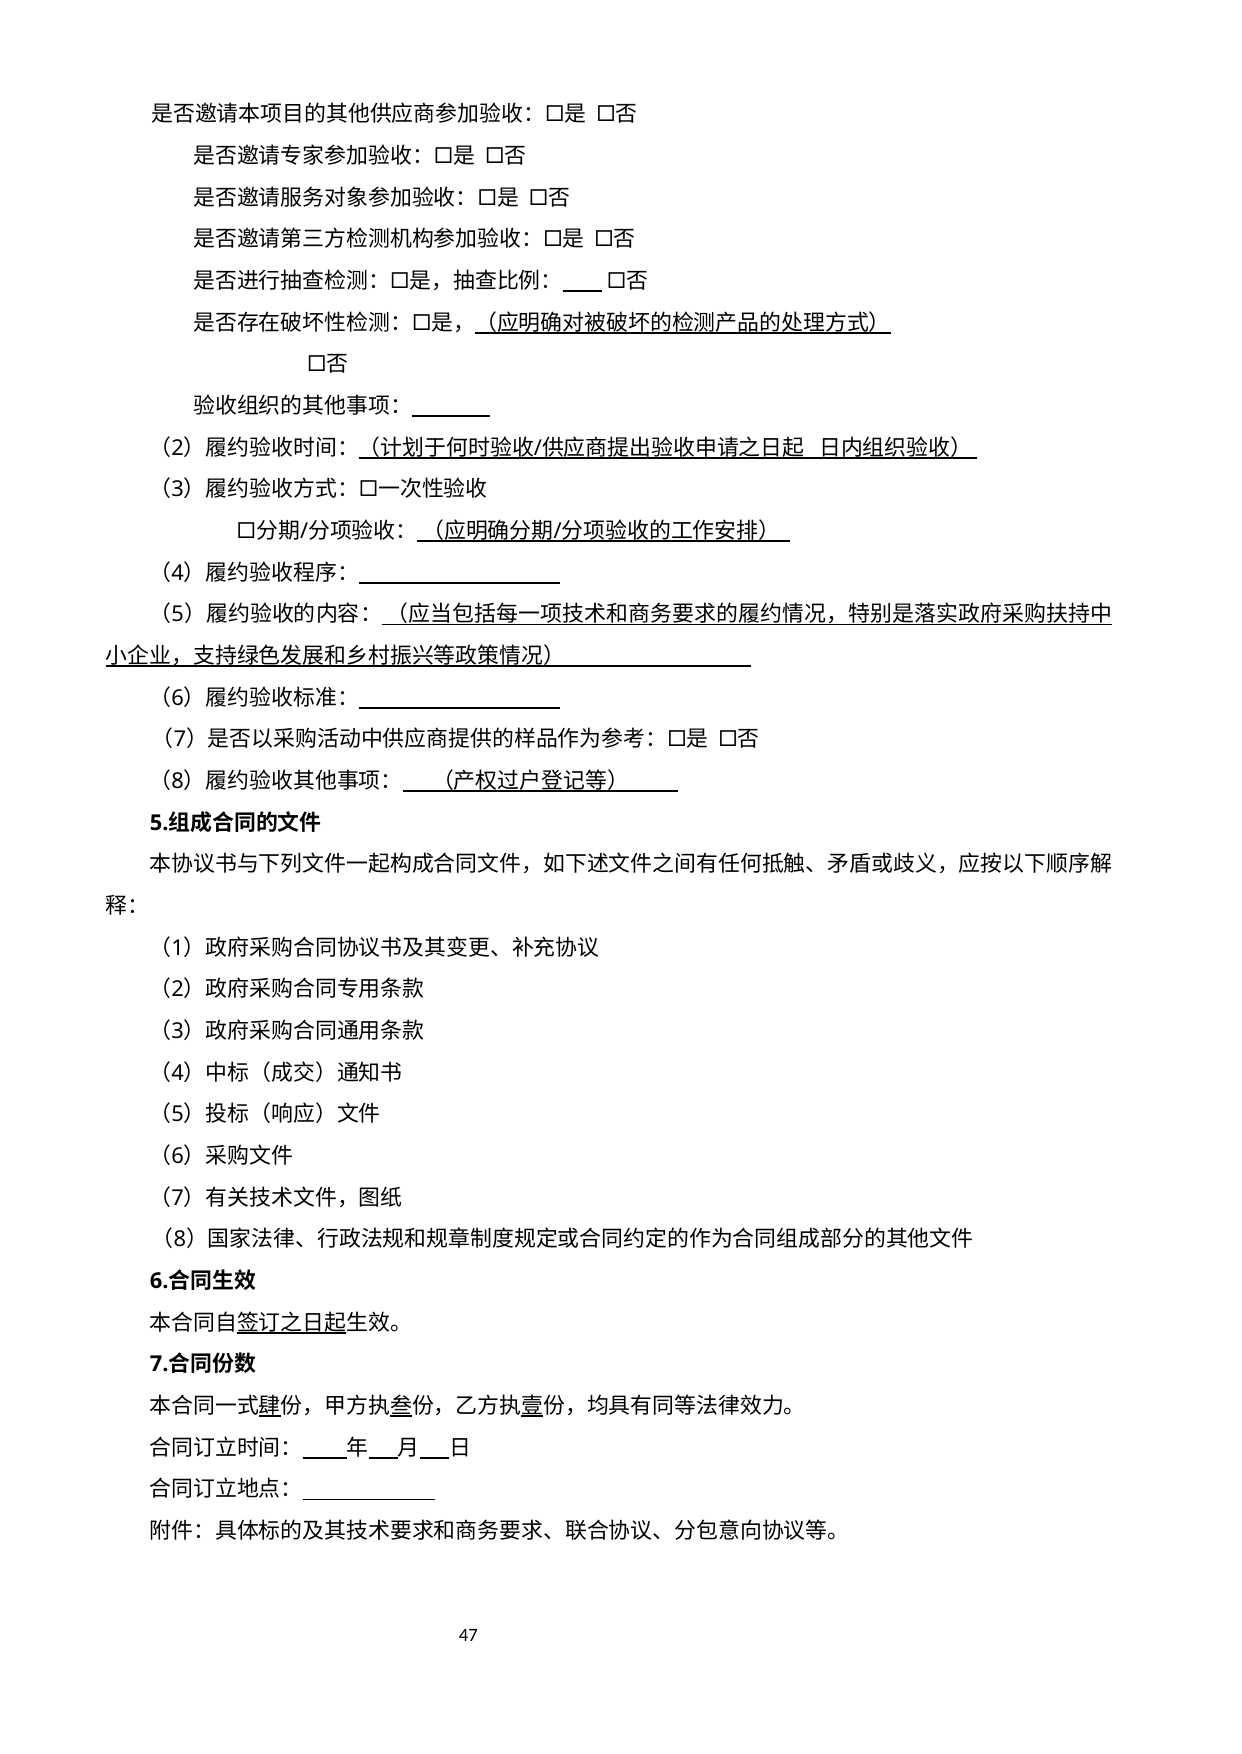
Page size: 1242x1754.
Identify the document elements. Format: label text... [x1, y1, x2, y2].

text 验收组织的其他事项： [106, 380, 1112, 422]
text 附件：具体标的及其技术要求和商务要求、联合协议、分包意向协议等。 [106, 1505, 1112, 1547]
text 是否邀请专家参加验收：是 否 [106, 130, 1112, 172]
text （6）采购文件 [106, 1130, 1112, 1172]
text （4）中标（成交）通知书 [106, 1047, 1112, 1088]
text 合同订立时间： 年 月 日 [106, 1422, 1112, 1463]
text 合同订立地点： [106, 1463, 1112, 1505]
text （6）履约验收标准： [106, 672, 1112, 713]
text （7）有关技术文件，图纸 [106, 1172, 1112, 1213]
text 是否存在破坏性检测：是，（应明确对被破坏的检测产品的处理方式） [106, 297, 1112, 338]
text （2）政府采购合同专用条款 [106, 963, 1112, 1005]
text 本协议书与下列文件一起构成合同文件，如下述文件之间有任何抵触、矛盾或歧义，应按以下顺序解释： [106, 838, 1112, 922]
text 是否进行抽查检测：是，抽查比例： 否 [106, 255, 1112, 297]
text 否 [106, 338, 1112, 380]
text （5）履约验收的内容： （应当包括每一项技术和商务要求的履约情况，特别是落实政府采购扶持中小企业，支持绿色发展和乡村振兴等政策情况） [106, 588, 1112, 672]
text （8）国家法律、行政法规和规章制度规定或合同约定的作为合同组成部分的其他文件 [106, 1213, 1112, 1255]
text 本合同自签订之日起生效。 [106, 1297, 1112, 1338]
list 7.合同份数 [106, 1338, 1112, 1380]
text （4）履约验收程序： [106, 547, 1112, 588]
text （8）履约验收其他事项： （产权过户登记等） [106, 755, 1112, 797]
text （3）履约验收方式：一次性验收 [106, 463, 1112, 505]
text （3）政府采购合同通用条款 [106, 1005, 1112, 1047]
text 分期/分项验收： （应明确分期/分项验收的工作安排） [106, 505, 1112, 547]
text 本合同一式肆份，甲方执叁份，乙方执壹份，均具有同等法律效力。 [106, 1380, 1112, 1422]
text （1）政府采购合同协议书及其变更、补充协议 [106, 922, 1112, 963]
list 5.组成合同的文件 [106, 797, 1112, 838]
text 是否邀请第三方检测机构参加验收：是 否 [106, 213, 1112, 255]
text （5）投标（响应）文件 [106, 1088, 1112, 1130]
text 是否邀请服务对象参加验收：是 否 [106, 172, 1112, 213]
text （2）履约验收时间：（计划于何时验收/供应商提出验收申请之日起 日内组织验收） [106, 422, 1112, 463]
list 6.合同生效 [106, 1255, 1112, 1297]
text 是否邀请本项目的其他供应商参加验收：是 否 [106, 88, 1112, 130]
text （7）是否以采购活动中供应商提供的样品作为参考：是 否 [106, 713, 1112, 755]
